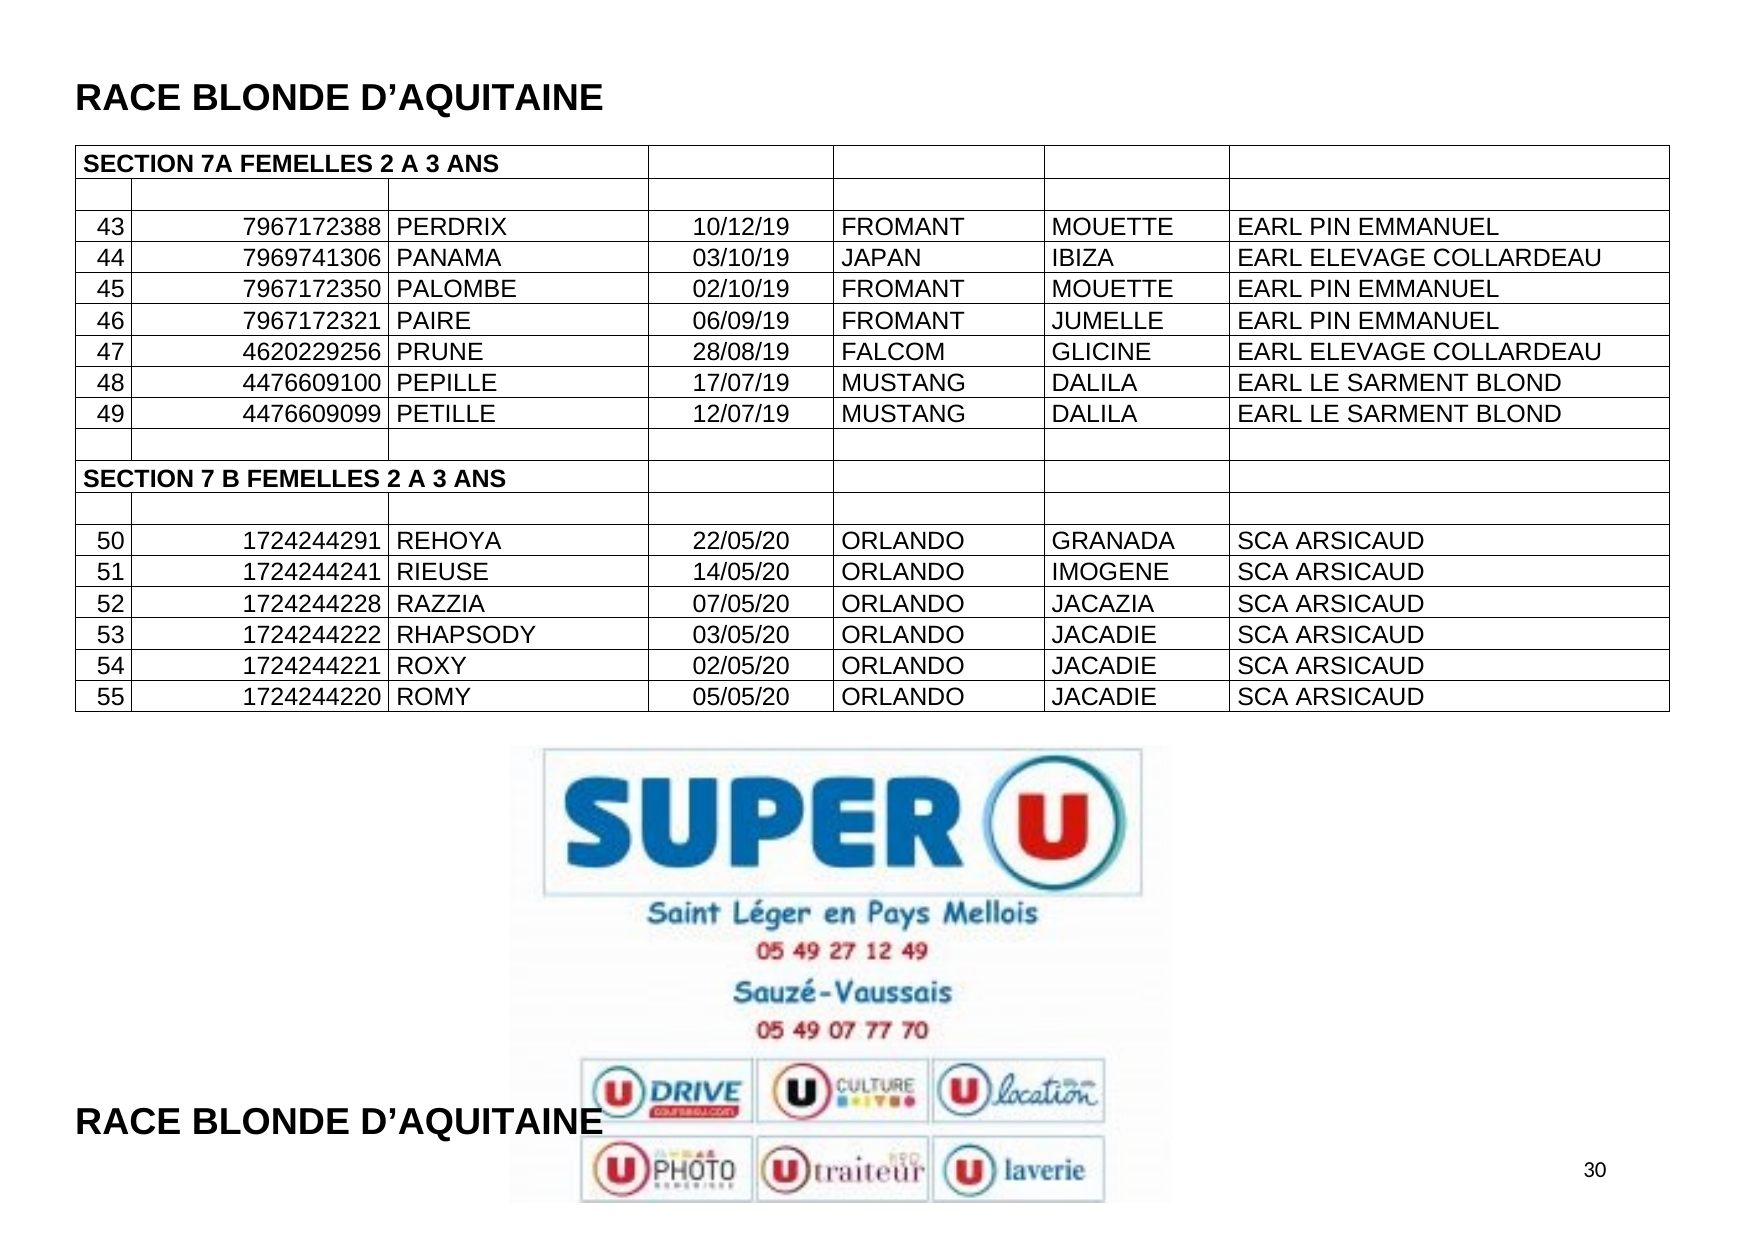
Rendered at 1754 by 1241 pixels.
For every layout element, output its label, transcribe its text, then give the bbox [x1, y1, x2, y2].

table_cell SCA ARSICAUD [1230, 587, 1669, 617]
table_cell [649, 429, 833, 459]
table_cell PAIRE [389, 304, 648, 334]
table_header [1230, 146, 1669, 178]
table_cell IBIZA [1045, 242, 1229, 272]
table_cell [1230, 429, 1669, 459]
table_cell 1724244220 [132, 681, 388, 711]
table_cell GLICINE [1045, 336, 1229, 366]
text RACE BLONDE D’AQUITAINE [75, 1099, 1606, 1142]
table_cell [132, 429, 388, 459]
table_cell MOUETTE [1045, 273, 1229, 303]
table_cell 47 [76, 336, 131, 366]
table_cell EARL LE SARMENT BLOND [1230, 367, 1669, 397]
table_header [1045, 146, 1229, 178]
table_cell SCA ARSICAUD [1230, 556, 1669, 586]
table_cell 50 [76, 525, 131, 555]
table_cell IMOGENE [1045, 556, 1229, 586]
table_cell [834, 493, 1044, 523]
table_cell 1724244221 [132, 650, 388, 680]
table_cell FROMANT [834, 211, 1044, 241]
table_cell 14/05/20 [649, 556, 833, 586]
table_cell 1724244291 [132, 525, 388, 555]
table_cell ORLANDO [834, 618, 1044, 648]
table_cell [1230, 461, 1669, 492]
table_cell SCA ARSICAUD [1230, 650, 1669, 680]
table_cell 17/07/19 [649, 367, 833, 397]
table_cell 53 [76, 618, 131, 648]
table_cell 55 [76, 681, 131, 711]
table_cell 07/05/20 [649, 587, 833, 617]
table_header SECTION 7A FEMELLES 2 A 3 ANS [76, 146, 648, 178]
table_cell [1045, 429, 1229, 459]
table_cell 44 [76, 242, 131, 272]
table_cell [834, 179, 1044, 209]
table_cell JACADIE [1045, 618, 1229, 648]
table_header [834, 146, 1044, 178]
table_cell [834, 429, 1044, 459]
table_cell 7969741306 [132, 242, 388, 272]
table_header [649, 146, 833, 178]
table_cell SCA ARSICAUD [1230, 681, 1669, 711]
table_cell FALCOM [834, 336, 1044, 366]
table_cell 4476609099 [132, 398, 388, 428]
table_cell ORLANDO [834, 525, 1044, 555]
table_cell ORLANDO [834, 650, 1044, 680]
table_cell [389, 429, 648, 459]
table_cell PEPILLE [389, 367, 648, 397]
table_cell [132, 179, 388, 209]
table_cell 03/10/19 [649, 242, 833, 272]
table_cell PETILLE [389, 398, 648, 428]
table_cell EARL ELEVAGE COLLARDEAU [1230, 242, 1669, 272]
table_cell SCA ARSICAUD [1230, 618, 1669, 648]
table_cell [834, 461, 1044, 492]
table_cell ORLANDO [834, 556, 1044, 586]
table_cell PANAMA [389, 242, 648, 272]
table_cell 51 [76, 556, 131, 586]
table_cell 02/10/19 [649, 273, 833, 303]
table_cell MOUETTE [1045, 211, 1229, 241]
table_cell JUMELLE [1045, 304, 1229, 334]
table_cell [389, 493, 648, 523]
table_cell 28/08/19 [649, 336, 833, 366]
table_cell 12/07/19 [649, 398, 833, 428]
table_cell [1045, 493, 1229, 523]
table_cell DALILA [1045, 398, 1229, 428]
picture [509, 745, 1173, 1099]
table_cell 7967172388 [132, 211, 388, 241]
table_cell 45 [76, 273, 131, 303]
table_cell [76, 179, 131, 209]
table_cell FROMANT [834, 273, 1044, 303]
table_cell 06/09/19 [649, 304, 833, 334]
table_cell JACADIE [1045, 650, 1229, 680]
table_cell [76, 429, 131, 459]
table_cell SCA ARSICAUD [1230, 525, 1669, 555]
table_cell 46 [76, 304, 131, 334]
table_cell 22/05/20 [649, 525, 833, 555]
table_cell RHAPSODY [389, 618, 648, 648]
table_cell GRANADA [1045, 525, 1229, 555]
table_cell 48 [76, 367, 131, 397]
table_cell [76, 493, 131, 523]
table_cell ROXY [389, 650, 648, 680]
table_cell 1724244241 [132, 556, 388, 586]
table_cell 02/05/20 [649, 650, 833, 680]
table_cell PALOMBE [389, 273, 648, 303]
table_cell 7967172350 [132, 273, 388, 303]
table_cell 4620229256 [132, 336, 388, 366]
table_cell JACADIE [1045, 681, 1229, 711]
table_cell [389, 179, 648, 209]
table_cell DALILA [1045, 367, 1229, 397]
table_cell RIEUSE [389, 556, 648, 586]
table_cell 1724244228 [132, 587, 388, 617]
table_cell [1045, 179, 1229, 209]
text RACE BLONDE D’AQUITAINE [75, 75, 1606, 118]
table_cell SECTION 7 B FEMELLES 2 A 3 ANS [76, 461, 648, 492]
table_cell EARL LE SARMENT BLOND [1230, 398, 1669, 428]
table_cell EARL ELEVAGE COLLARDEAU [1230, 336, 1669, 366]
table_cell ORLANDO [834, 681, 1044, 711]
table_cell PERDRIX [389, 211, 648, 241]
table_cell 4476609100 [132, 367, 388, 397]
table_cell MUSTANG [834, 398, 1044, 428]
table_cell [649, 461, 833, 492]
table_cell 43 [76, 211, 131, 241]
table_cell [1230, 179, 1669, 209]
table_cell [1230, 493, 1669, 523]
table_cell EARL PIN EMMANUEL [1230, 273, 1669, 303]
table_cell [649, 493, 833, 523]
table_cell 52 [76, 587, 131, 617]
table_cell [1045, 461, 1229, 492]
table_cell RAZZIA [389, 587, 648, 617]
table_cell JACAZIA [1045, 587, 1229, 617]
table_cell JAPAN [834, 242, 1044, 272]
table_cell 1724244222 [132, 618, 388, 648]
table_cell 10/12/19 [649, 211, 833, 241]
table_cell ROMY [389, 681, 648, 711]
table_cell 03/05/20 [649, 618, 833, 648]
table_cell ORLANDO [834, 587, 1044, 617]
table_cell [132, 493, 388, 523]
table_cell EARL PIN EMMANUEL [1230, 211, 1669, 241]
table_cell PRUNE [389, 336, 648, 366]
table_cell REHOYA [389, 525, 648, 555]
picture [509, 1142, 1173, 1203]
table_cell FROMANT [834, 304, 1044, 334]
table_cell 49 [76, 398, 131, 428]
table_cell MUSTANG [834, 367, 1044, 397]
table_cell 05/05/20 [649, 681, 833, 711]
table_cell EARL PIN EMMANUEL [1230, 304, 1669, 334]
table_cell [649, 179, 833, 209]
table_cell 7967172321 [132, 304, 388, 334]
table_cell 54 [76, 650, 131, 680]
